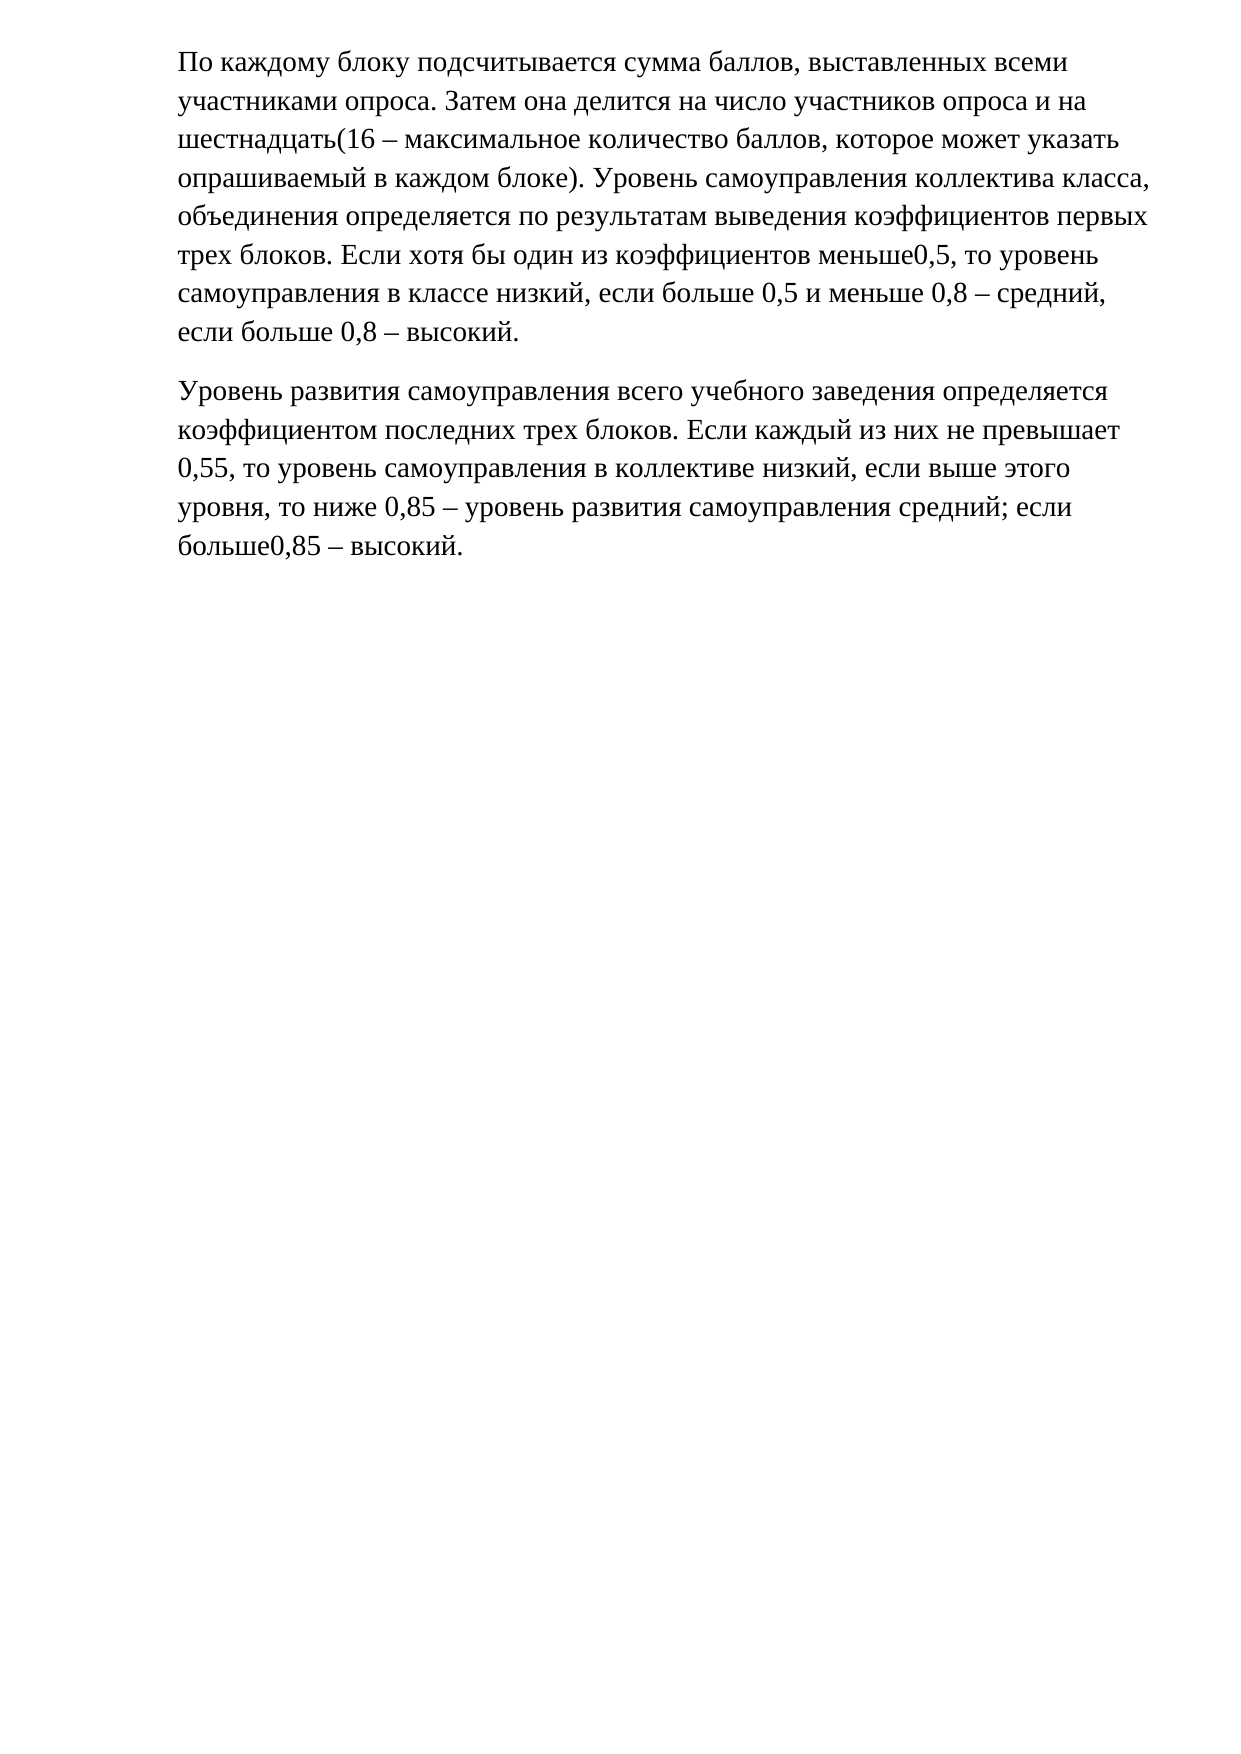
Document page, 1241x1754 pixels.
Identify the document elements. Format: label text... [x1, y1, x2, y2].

text Уровень развития самоуправления всего учебного заведения определяется коэффициентом последних трех блоков. Если каждый из них не превышает 0,55, то уровень самоуправления в коллективе низкий, если выше этого уровня, то ниже 0,85 – уровень развития самоуправления средний; если больше0,85 – высокий. [177, 373, 1152, 561]
text По каждому блоку подсчитывается сумма баллов, выставленных всеми участниками опроса. Затем она делится на число участников опроса и на шестнадцать(16 – максимальное количество баллов, которое может указать опрашиваемый в каждом блоке). Уровень самоуправления коллектива класса, объединения определяется по результатам выведения коэффициентов первых трех блоков. Если хотя бы один из коэффициентов меньше0,5, то уровень самоуправления в классе низкий, если больше 0,5 и меньше 0,8 – средний, если больше 0,8 – высокий. [177, 44, 1152, 348]
